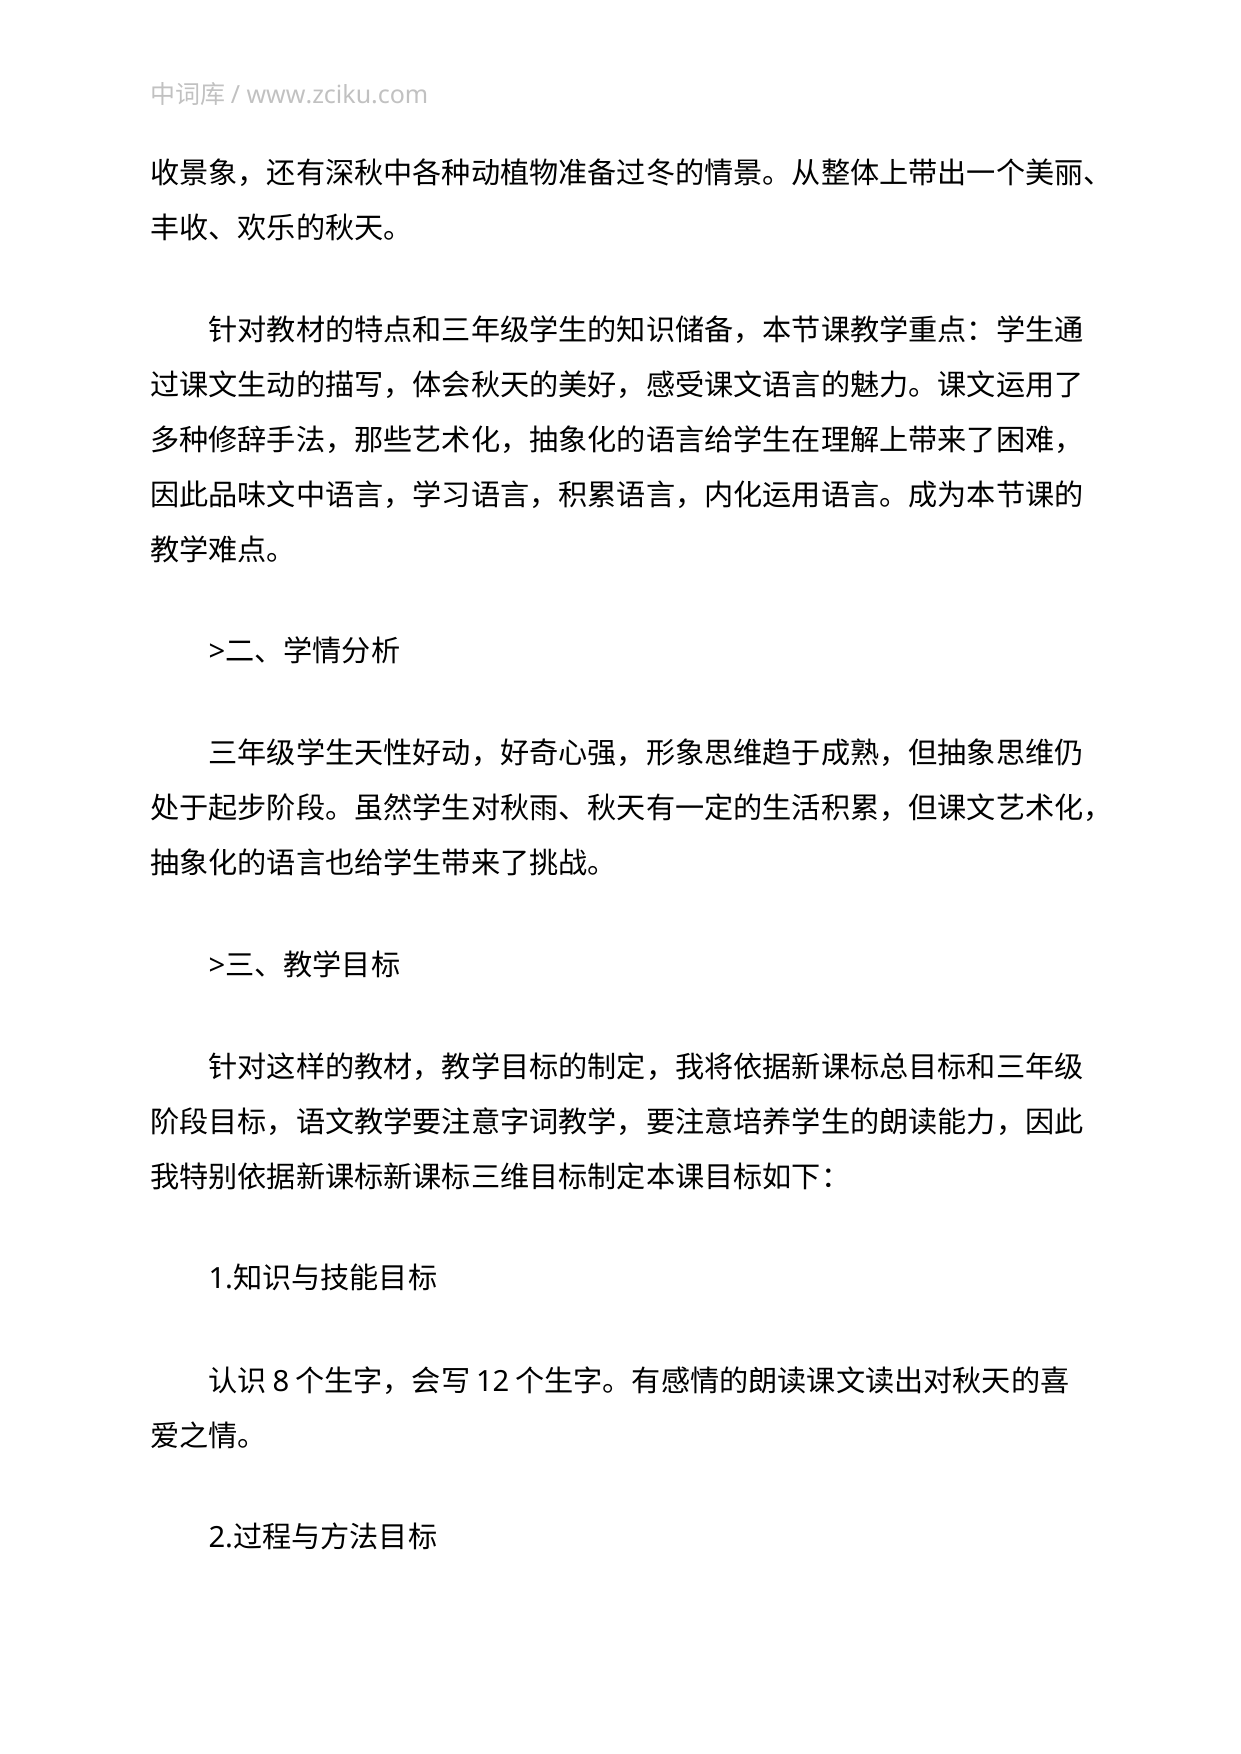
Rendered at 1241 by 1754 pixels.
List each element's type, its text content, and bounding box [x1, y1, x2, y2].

text 认识8个生字，会写12个生字。有感情的朗读课文读出对秋天的喜爱之情。 [150, 1357, 1090, 1454]
text >二、学情分析 [150, 628, 1090, 670]
text >三、教学目标 [150, 942, 1090, 984]
text 1.知识与技能目标 [150, 1255, 1090, 1297]
text 针对这样的教材，教学目标的制定，我将依据新课标总目标和三年级阶段目标，语文教学要注意字词教学，要注意培养学生的朗读能力，因此我特别依据新课标新课标三维目标制定本课目标如下： [150, 1043, 1090, 1196]
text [150, 150, 1090, 247]
text 三年级学生天性好动，好奇心强，形象思维趋于成熟，但抽象思维仍处于起步阶段。虽然学生对秋雨、秋天有一定的生活积累，但课文艺术化，抽象化的语言也给学生带来了挑战。 [150, 730, 1090, 882]
text 2.过程与方法目标 [150, 1514, 1090, 1556]
text 针对教材的特点和三年级学生的知识储备，本节课教学重点：学生通过课文生动的描写，体会秋天的美好，感受课文语言的魅力。课文运用了多种修辞手法，那些艺术化，抽象化的语言给学生在理解上带来了困难，因此品味文中语言，学习语言，积累语言，内化运用语言。成为本节课的教学难点。 [150, 307, 1090, 568]
